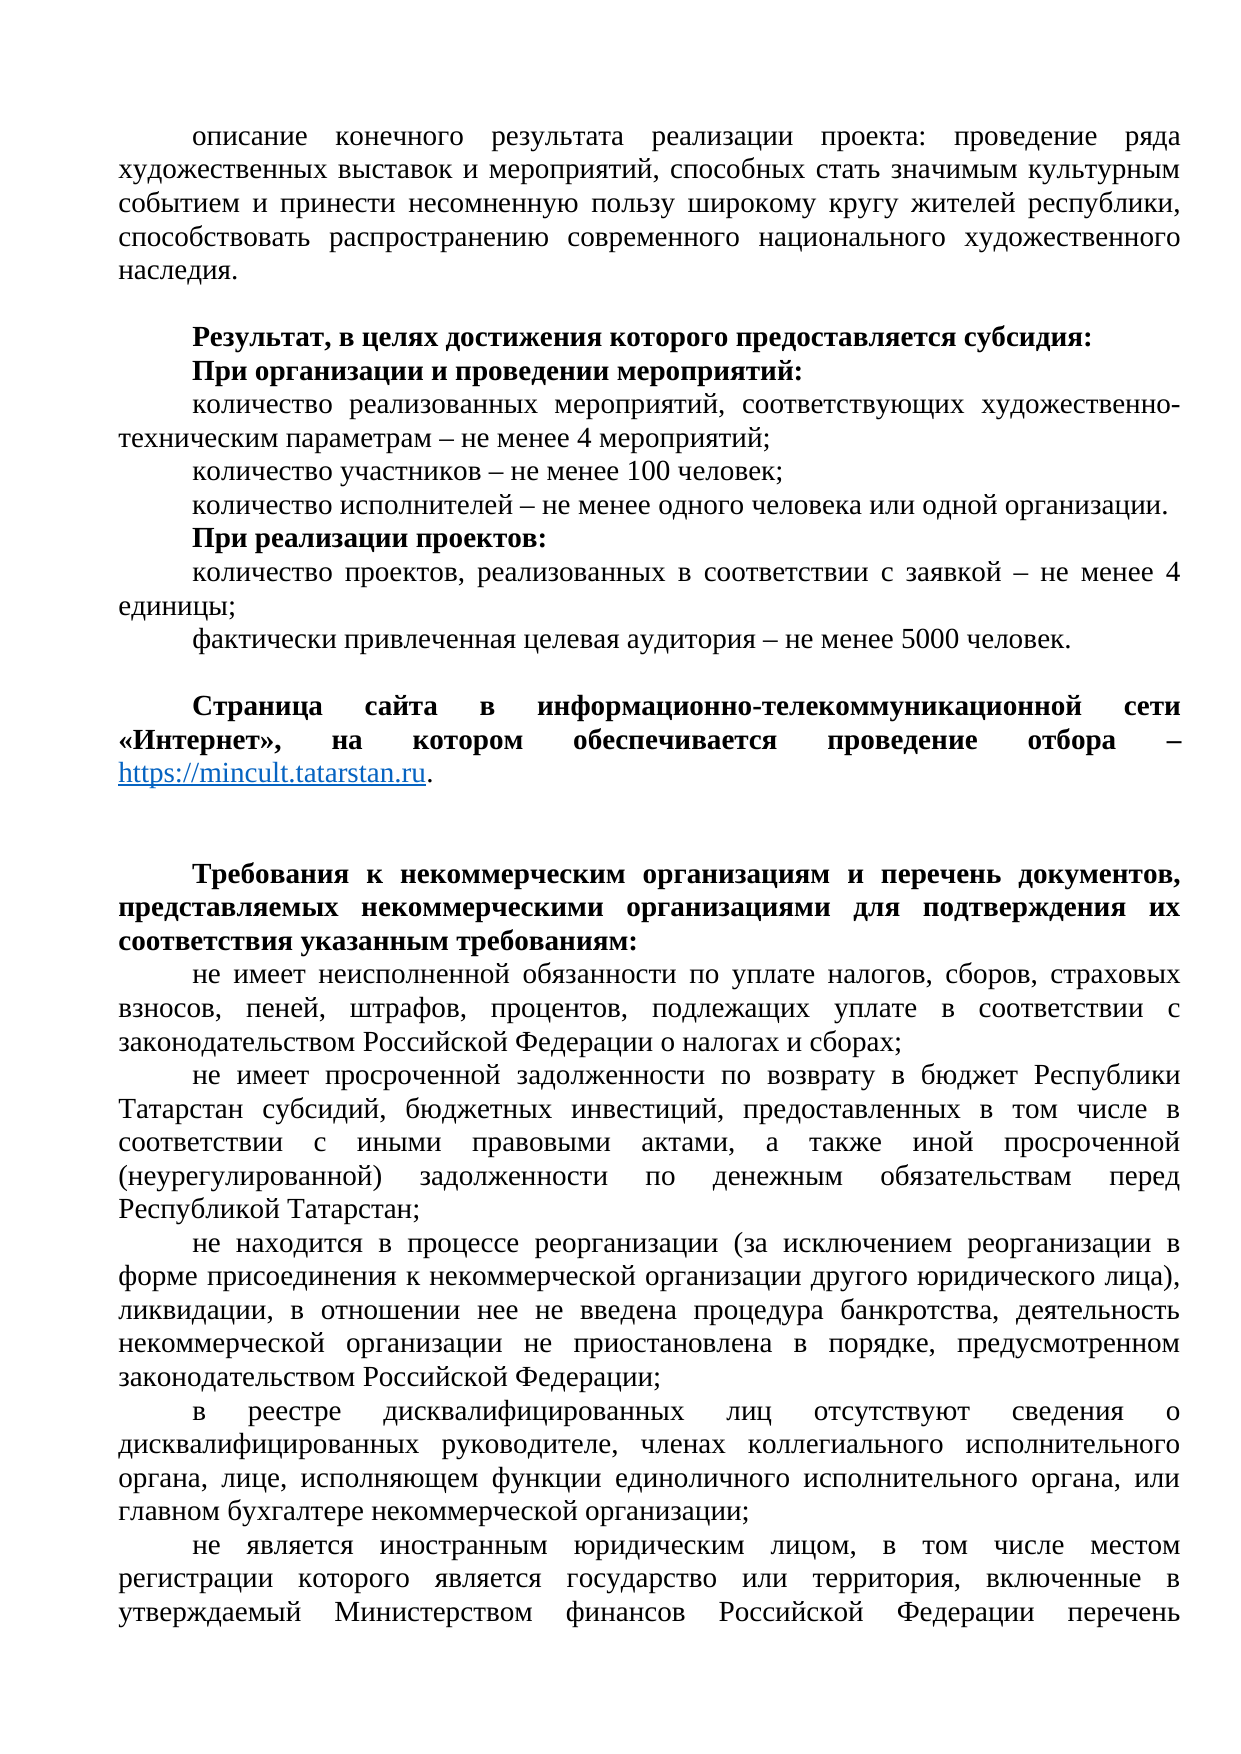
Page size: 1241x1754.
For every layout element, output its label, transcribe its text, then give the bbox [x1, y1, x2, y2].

text количество проектов, реализованных в соответствии с заявкой – не менее 4 единицы; [118, 554, 1181, 621]
text Страница сайта в информационно-телекоммуникационной сети «Интернет», на котором обеспечивается проведение отбора – https://mincult.tatarstan.ru. [118, 688, 1181, 789]
text Требования к некоммерческим организациям и перечень документов, представляемых некоммерческими организациями для подтверждения их соответствия указанным требованиям: [118, 856, 1181, 957]
text количество исполнителей – не менее одного человека или одной организации. [118, 487, 1181, 521]
text Результат, в целях достижения которого предоставляется субсидия: [118, 319, 1181, 353]
text описание конечного результата реализации проекта: проведение ряда художественных выставок и мероприятий, способных стать значимым культурным событием и принести несомненную пользу широкому кругу жителей республики, способствовать распространению современного национального художественного наследия. [118, 118, 1181, 286]
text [118, 1527, 1181, 1627]
text При организации и проведении мероприятий: [118, 353, 1181, 386]
text количество реализованных мероприятий, соответствующих художественно-техническим параметрам – не менее 4 мероприятий; [118, 386, 1181, 453]
text не имеет неисполненной обязанности по уплате налогов, сборов, страховых взносов, пеней, штрафов, процентов, подлежащих уплате в соответствии с законодательством Российской Федерации о налогах и сборах; [118, 957, 1181, 1057]
text фактически привлеченная целевая аудитория – не менее 5000 человек. [118, 621, 1181, 655]
text количество участников – не менее 100 человек; [118, 453, 1181, 487]
text в реестре дисквалифицированных лиц отсутствуют сведения о дисквалифицированных руководителе, членах коллегиального исполнительного органа, лице, исполняющем функции единоличного исполнительного органа, или главном бухгалтере некоммерческой организации; [118, 1393, 1181, 1527]
text не находится в процессе реорганизации (за исключением реорганизации в форме присоединения к некоммерческой организации другого юридического лица), ликвидации, в отношении нее не введена процедура банкротства, деятельность некоммерческой организации не приостановлена в порядке, предусмотренном законодательством Российской Федерации; [118, 1225, 1181, 1393]
text не имеет просроченной задолженности по возврату в бюджет Республики Татарстан субсидий, бюджетных инвестиций, предоставленных в том числе в соответствии с иными правовыми актами, а также иной просроченной (неурегулированной) задолженности по денежным обязательствам перед Республикой Татарстан; [118, 1057, 1181, 1225]
text При реализации проектов: [118, 521, 1181, 554]
